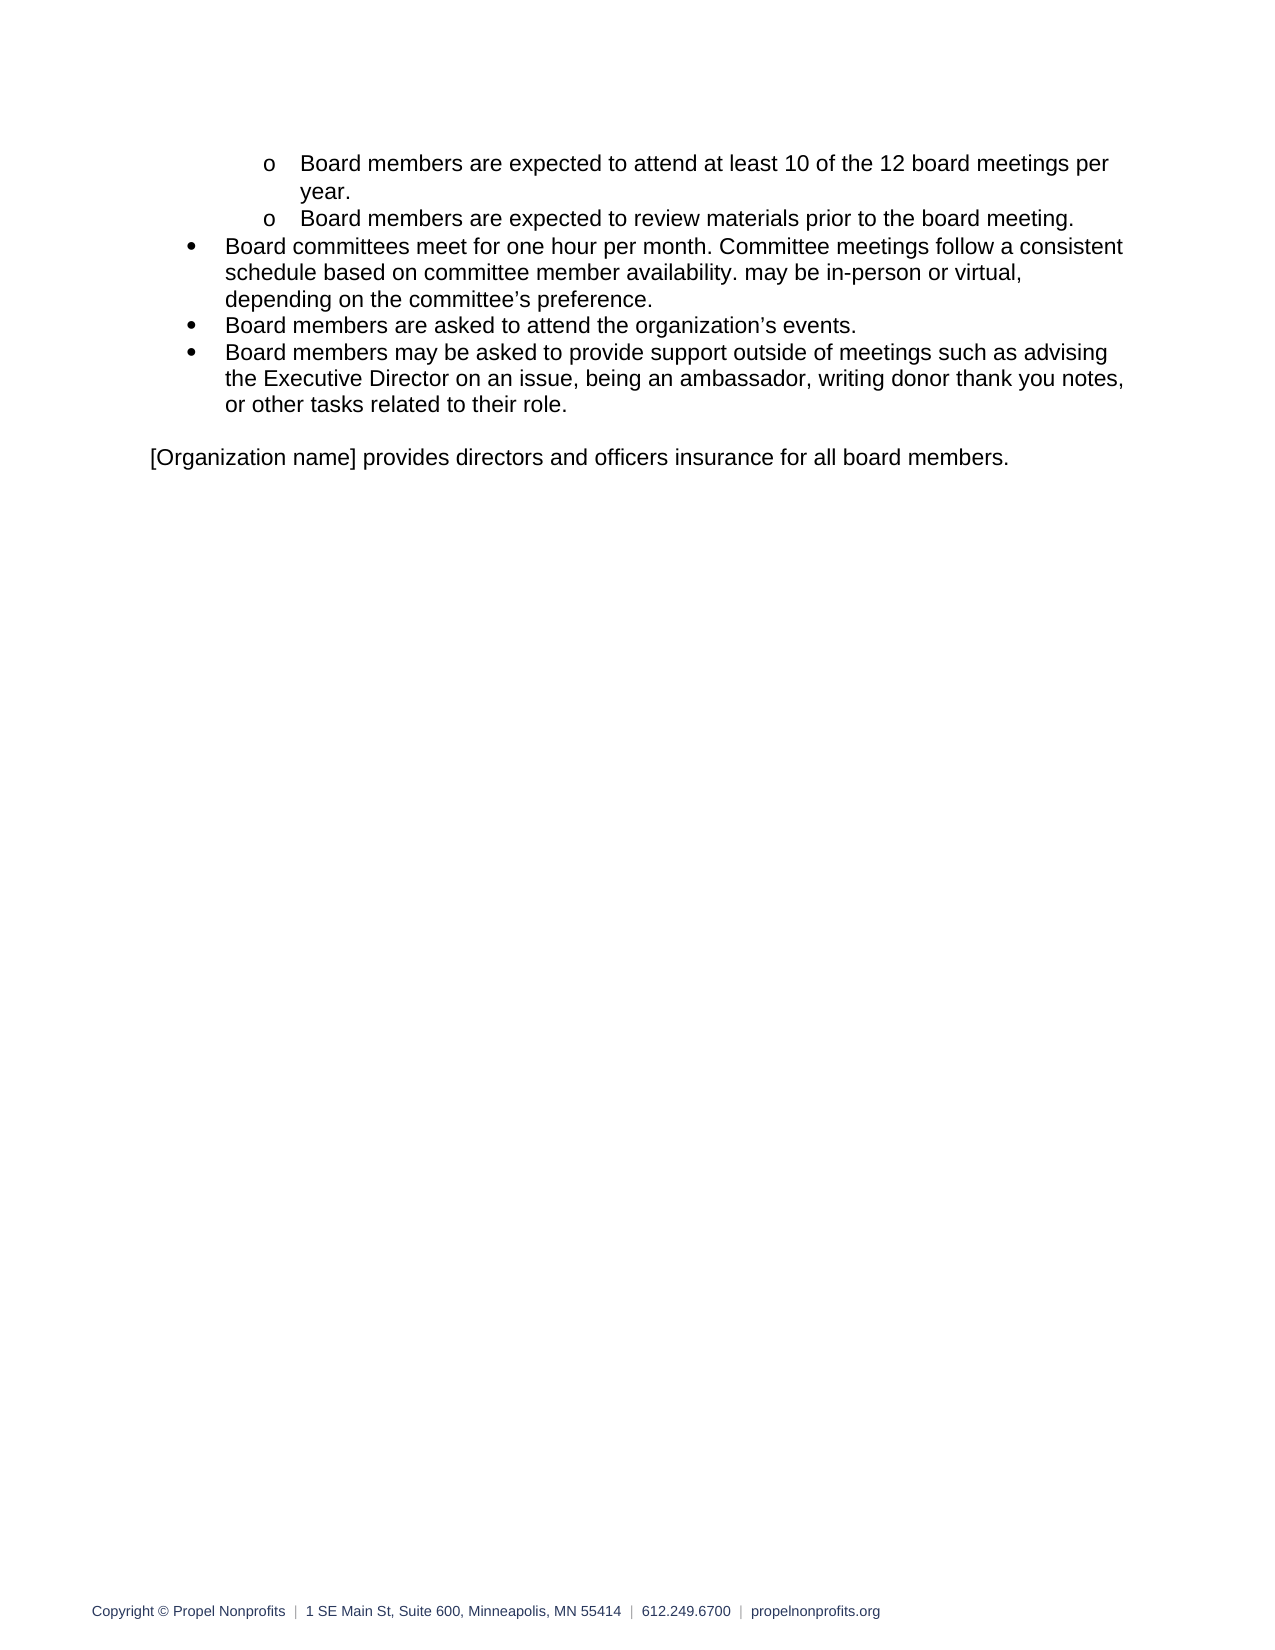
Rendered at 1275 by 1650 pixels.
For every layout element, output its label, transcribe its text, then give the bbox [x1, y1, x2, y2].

list Board members are expected to review materials prior to the board meeting. [262, 205, 1125, 233]
text [Organization name] provides directors and officers insurance for all board members. [150, 444, 1125, 470]
list Board members are expected to attend at least 10 of the 12 board meetings per year. [262, 150, 1125, 205]
list Board members may be asked to provide support outside of meetings such as advising the Executive Director on an issue, being an ambassador, writing donor thank you notes, or other tasks related to their role. [187, 338, 1125, 417]
list Board committees meet for one hour per month. Committee meetings follow a consistent schedule based on committee member availability. may be in-person or virtual, depending on the committee’s preference. [187, 233, 1125, 312]
list Board members are asked to attend the organization’s events. [187, 312, 1125, 338]
